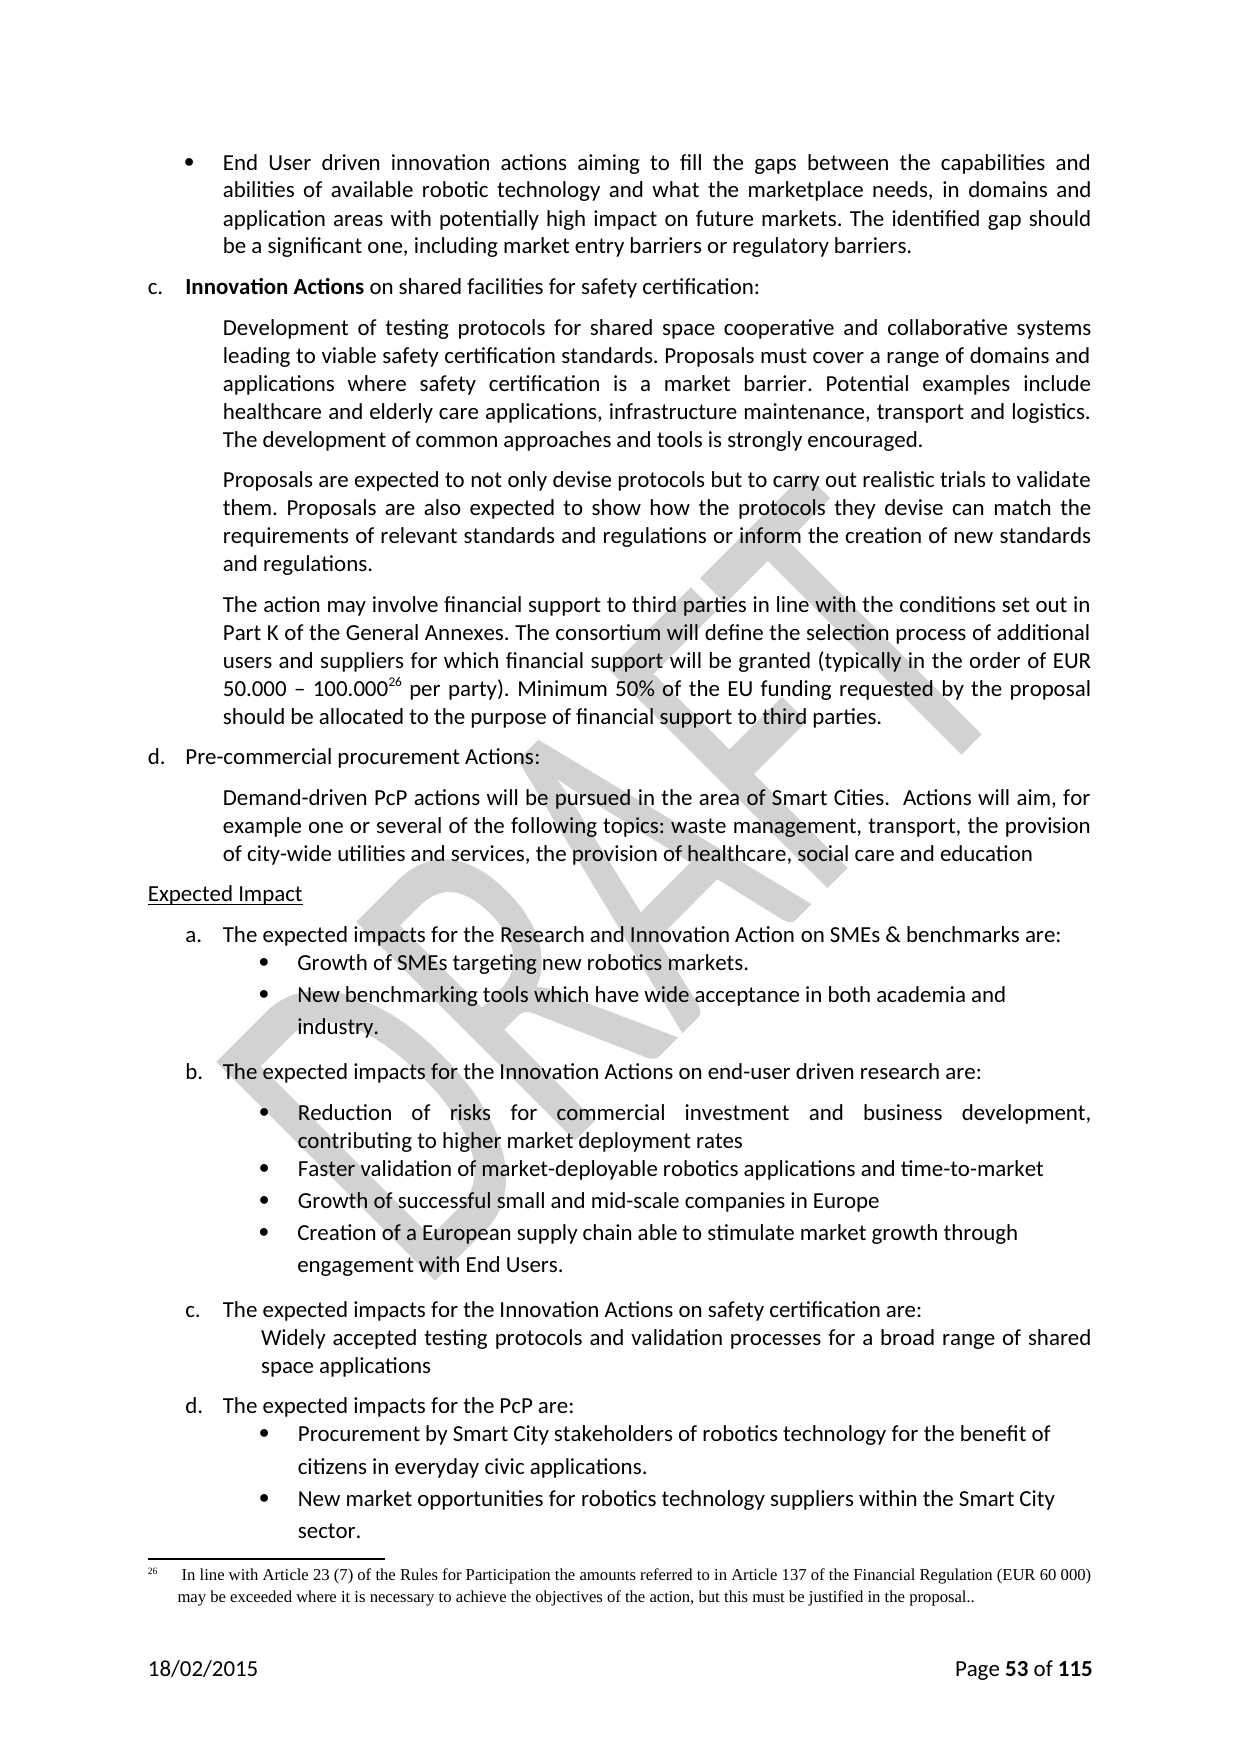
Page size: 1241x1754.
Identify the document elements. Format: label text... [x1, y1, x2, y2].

list Pre-commercial procurement Actions: [148, 742, 1093, 771]
text Demand-driven PcP actions will be pursued in the area of Smart Cities. Actions will aim, for example one or several of the following topics: waste management, transport, the provision of city-wide utilities and services, the provision of healthcare, social care and education [223, 783, 1093, 867]
list The expected impacts for the Innovation Actions on end-user driven research are: [185, 1057, 1093, 1085]
list Procurement by Smart City stakeholders of robotics technology for the benefit of citizens in everyday civic applications. [260, 1419, 1093, 1480]
text Expected Impact [148, 879, 1093, 908]
list New benchmarking tools which have wide acceptance in both academia and industry. [260, 980, 1093, 1041]
list Growth of SMEs targeting new robotics markets. [260, 948, 1093, 976]
list Creation of a European supply chain able to stimulate market growth through engagement with End Users. [260, 1218, 1093, 1278]
list End User driven innovation actions aiming to fill the gaps between the capabilities and abilities of available robotic technology and what the marketplace needs, in domains and application areas with potentially high impact on future markets. The identified gap should be a significant one, including market entry barriers or regulatory barriers. [185, 148, 1093, 260]
list New market opportunities for robotics technology suppliers within the Smart City sector. [260, 1484, 1093, 1544]
text The action may involve financial support to third parties in line with the conditions set out in Part K of the General Annexes. The consortium will define the selection process of additional users and suppliers for which financial support will be granted (typically in the order of EUR 50.000 – 100.000 per party). Minimum 50% of the EU funding requested by the proposal should be allocated to the purpose of financial support to third parties. [223, 590, 1093, 730]
list The expected impacts for the Innovation Actions on safety certification are: [185, 1295, 1093, 1323]
list Reduction of risks for commercial investment and business development, contributing to higher market deployment rates [260, 1098, 1093, 1154]
text Widely accepted testing protocols and validation processes for a broad range of shared space applications [261, 1323, 1093, 1379]
list The expected impacts for the PcP are: [185, 1392, 1093, 1419]
text Proposals are expected to not only devise protocols but to carry out realistic trials to validate them. Proposals are also expected to show how the protocols they devise can match the requirements of relevant standards and regulations or inform the creation of new standards and regulations. [223, 465, 1093, 577]
list Faster validation of market-deployable robotics applications and time-to-market [260, 1154, 1093, 1182]
list Growth of successful small and mid-scale companies in Europe [260, 1186, 1093, 1214]
list Innovation Actions on shared facilities for safety certification: [148, 272, 1093, 300]
text Development of testing protocols for shared space cooperative and collaborative systems leading to viable safety certification standards. Proposals must cover a range of domains and applications where safety certification is a market barrier. Potential examples include healthcare and elderly care applications, infrastructure maintenance, transport and logistics. The development of common approaches and tools is strongly encouraged. [223, 313, 1093, 453]
list The expected impacts for the Research and Innovation Action on SMEs & benchmarks are: [185, 920, 1093, 948]
